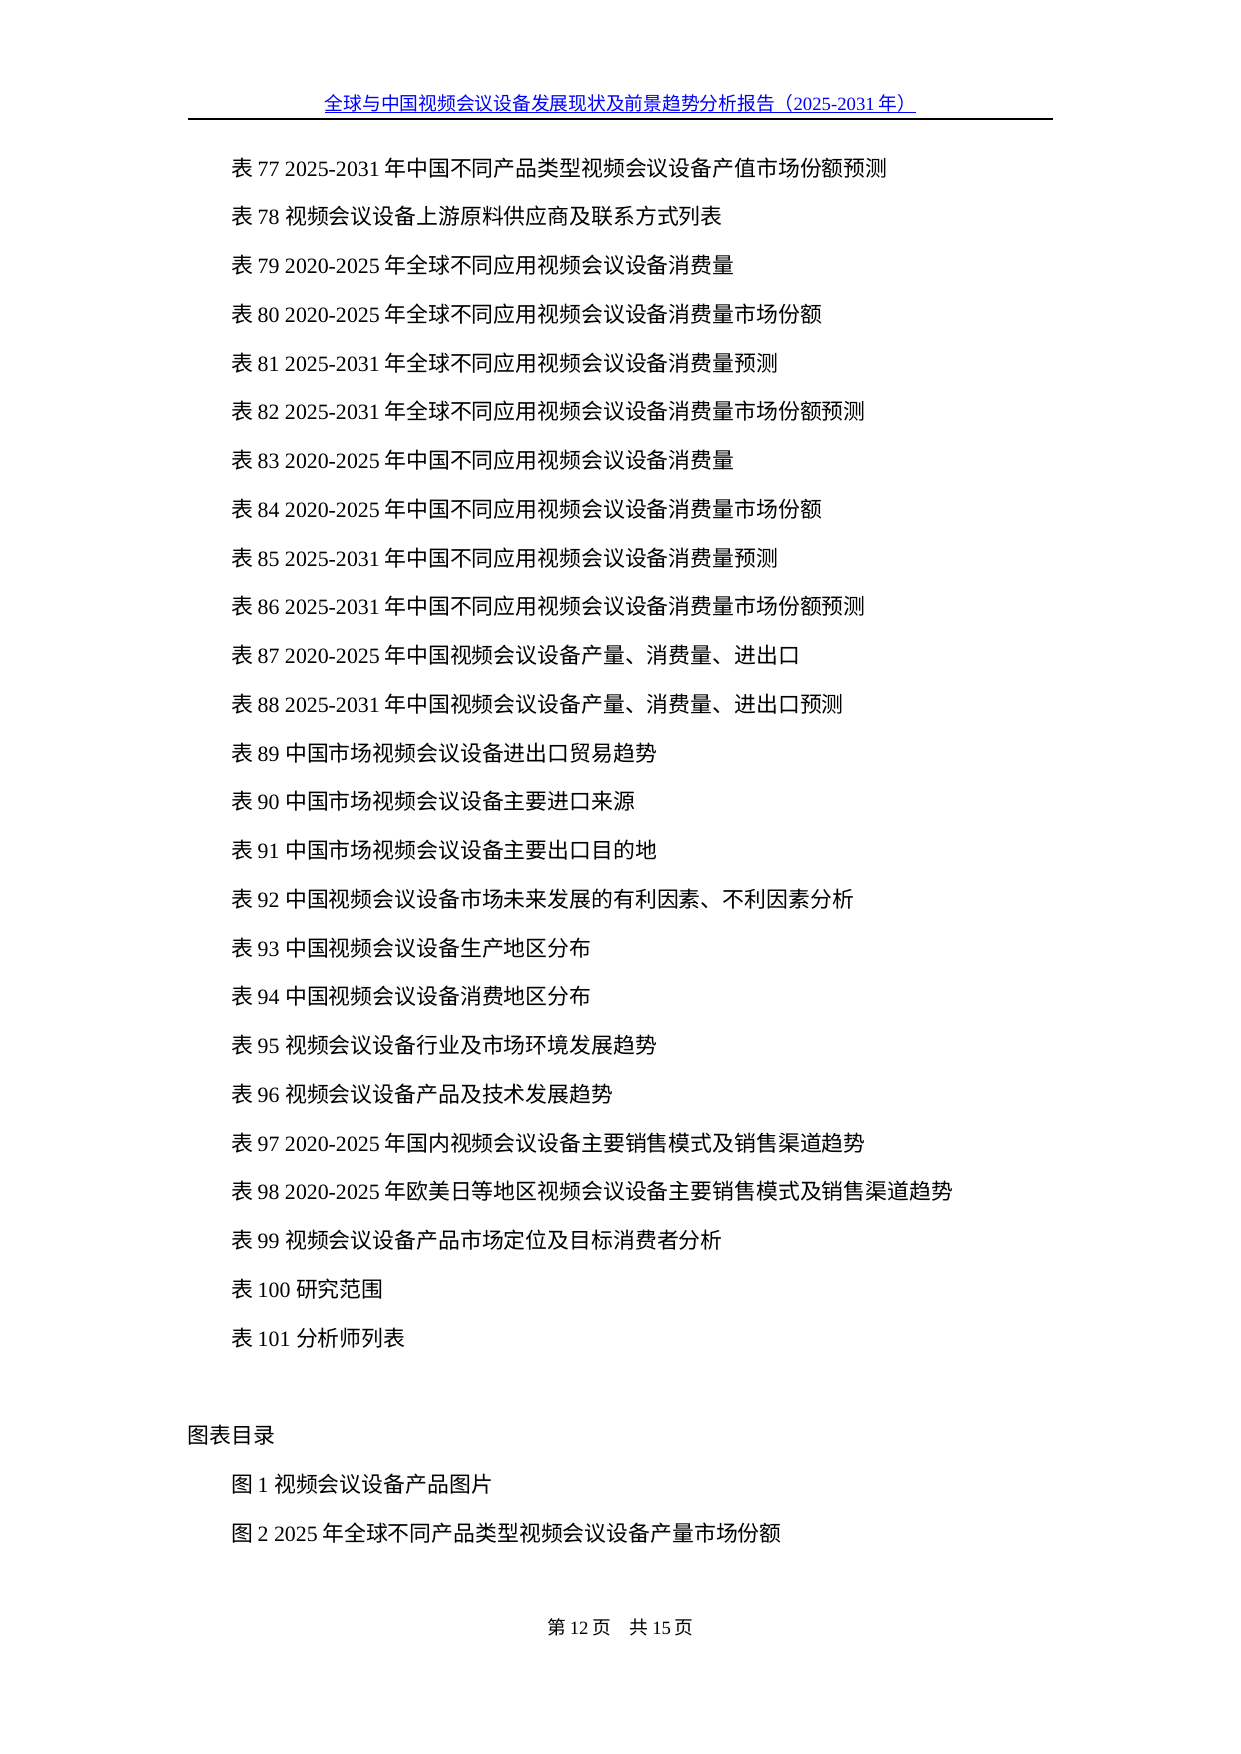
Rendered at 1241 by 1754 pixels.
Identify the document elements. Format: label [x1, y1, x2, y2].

text [187, 150, 1053, 1548]
